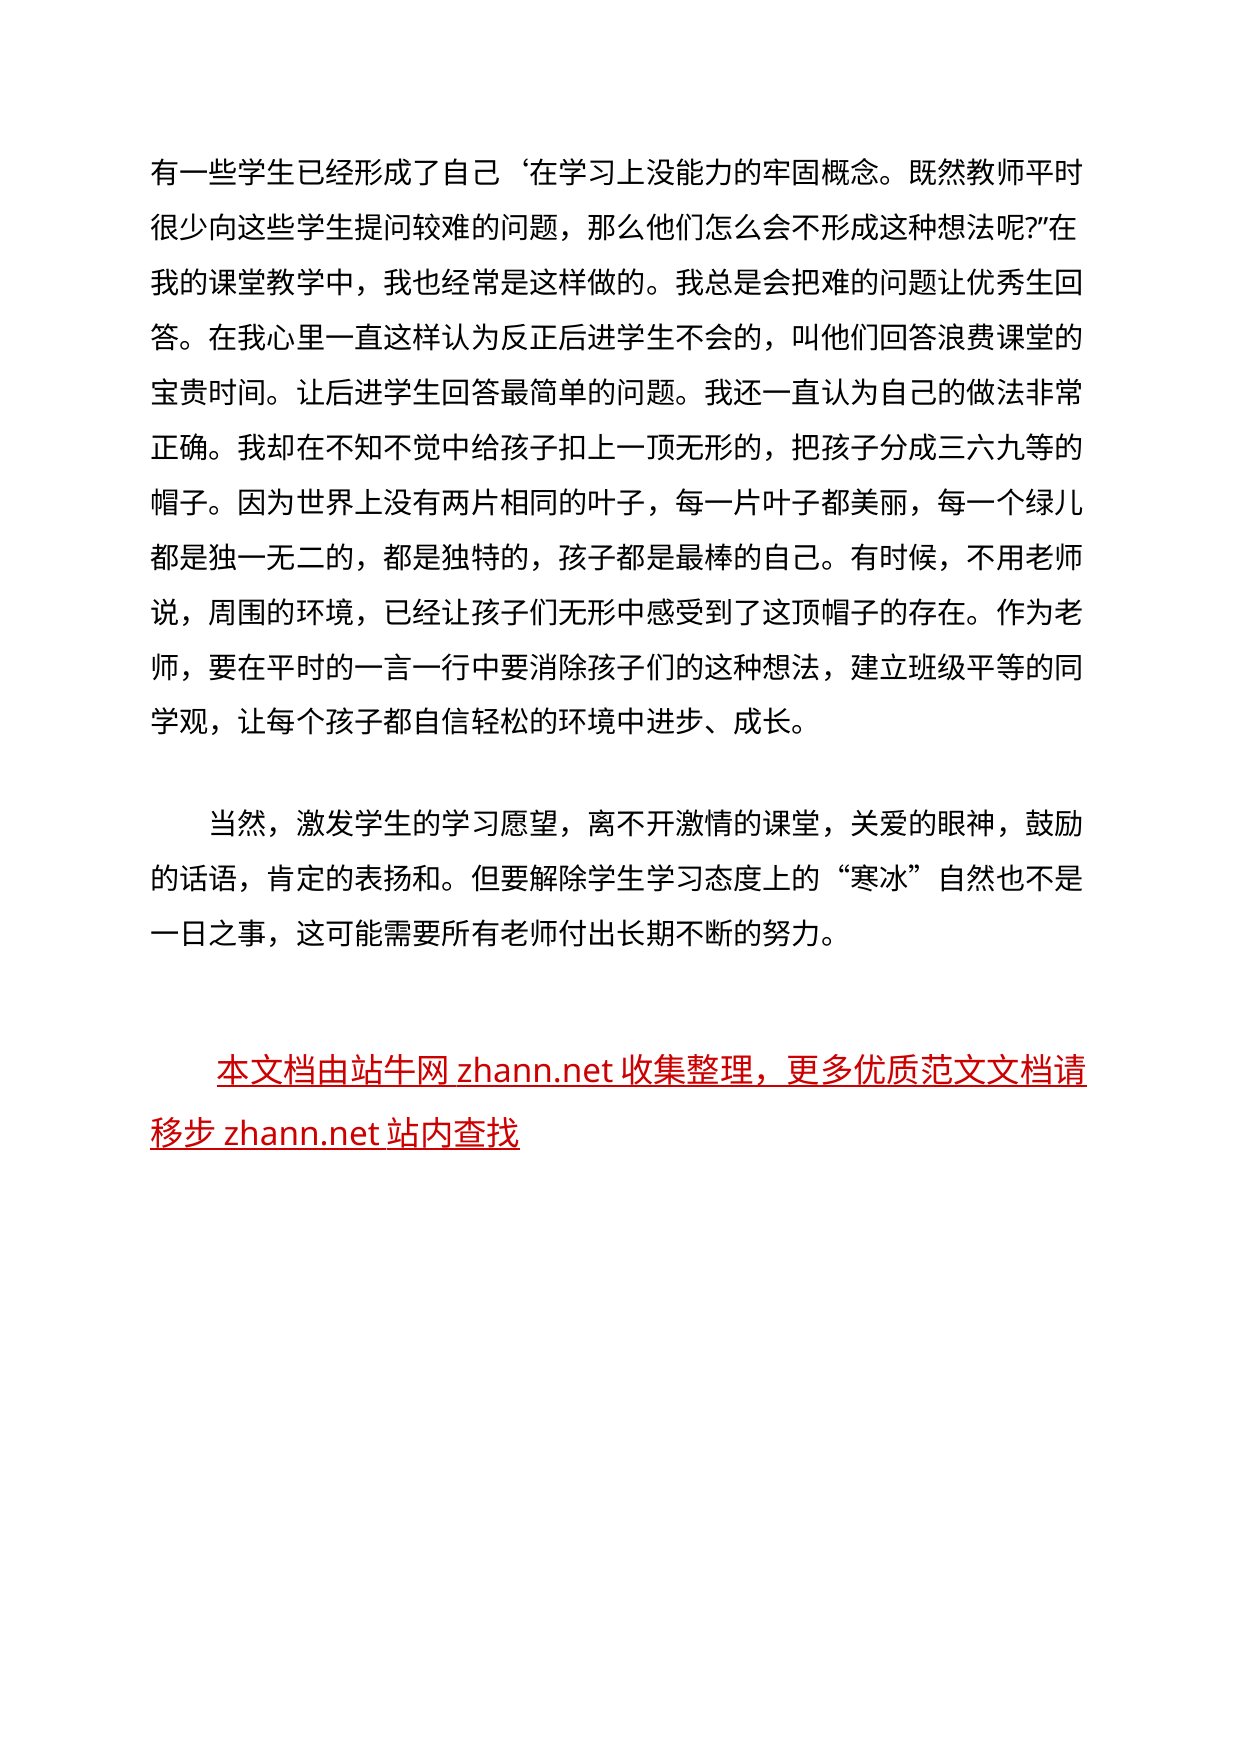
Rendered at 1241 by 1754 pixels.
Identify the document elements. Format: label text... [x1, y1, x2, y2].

text 本文档由站牛网zhann.net收集整理，更多优质范文文档请移步zhann.net站内查找 [150, 1044, 1090, 1155]
text 当然，激发学生的学习愿望，离不开激情的课堂，关爱的眼神，鼓励的话语，肯定的表扬和。但要解除学生学习态度上的“寒冰”自然也不是一日之事，这可能需要所有老师付出长期不断的努力。 [150, 801, 1090, 953]
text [150, 150, 1090, 741]
